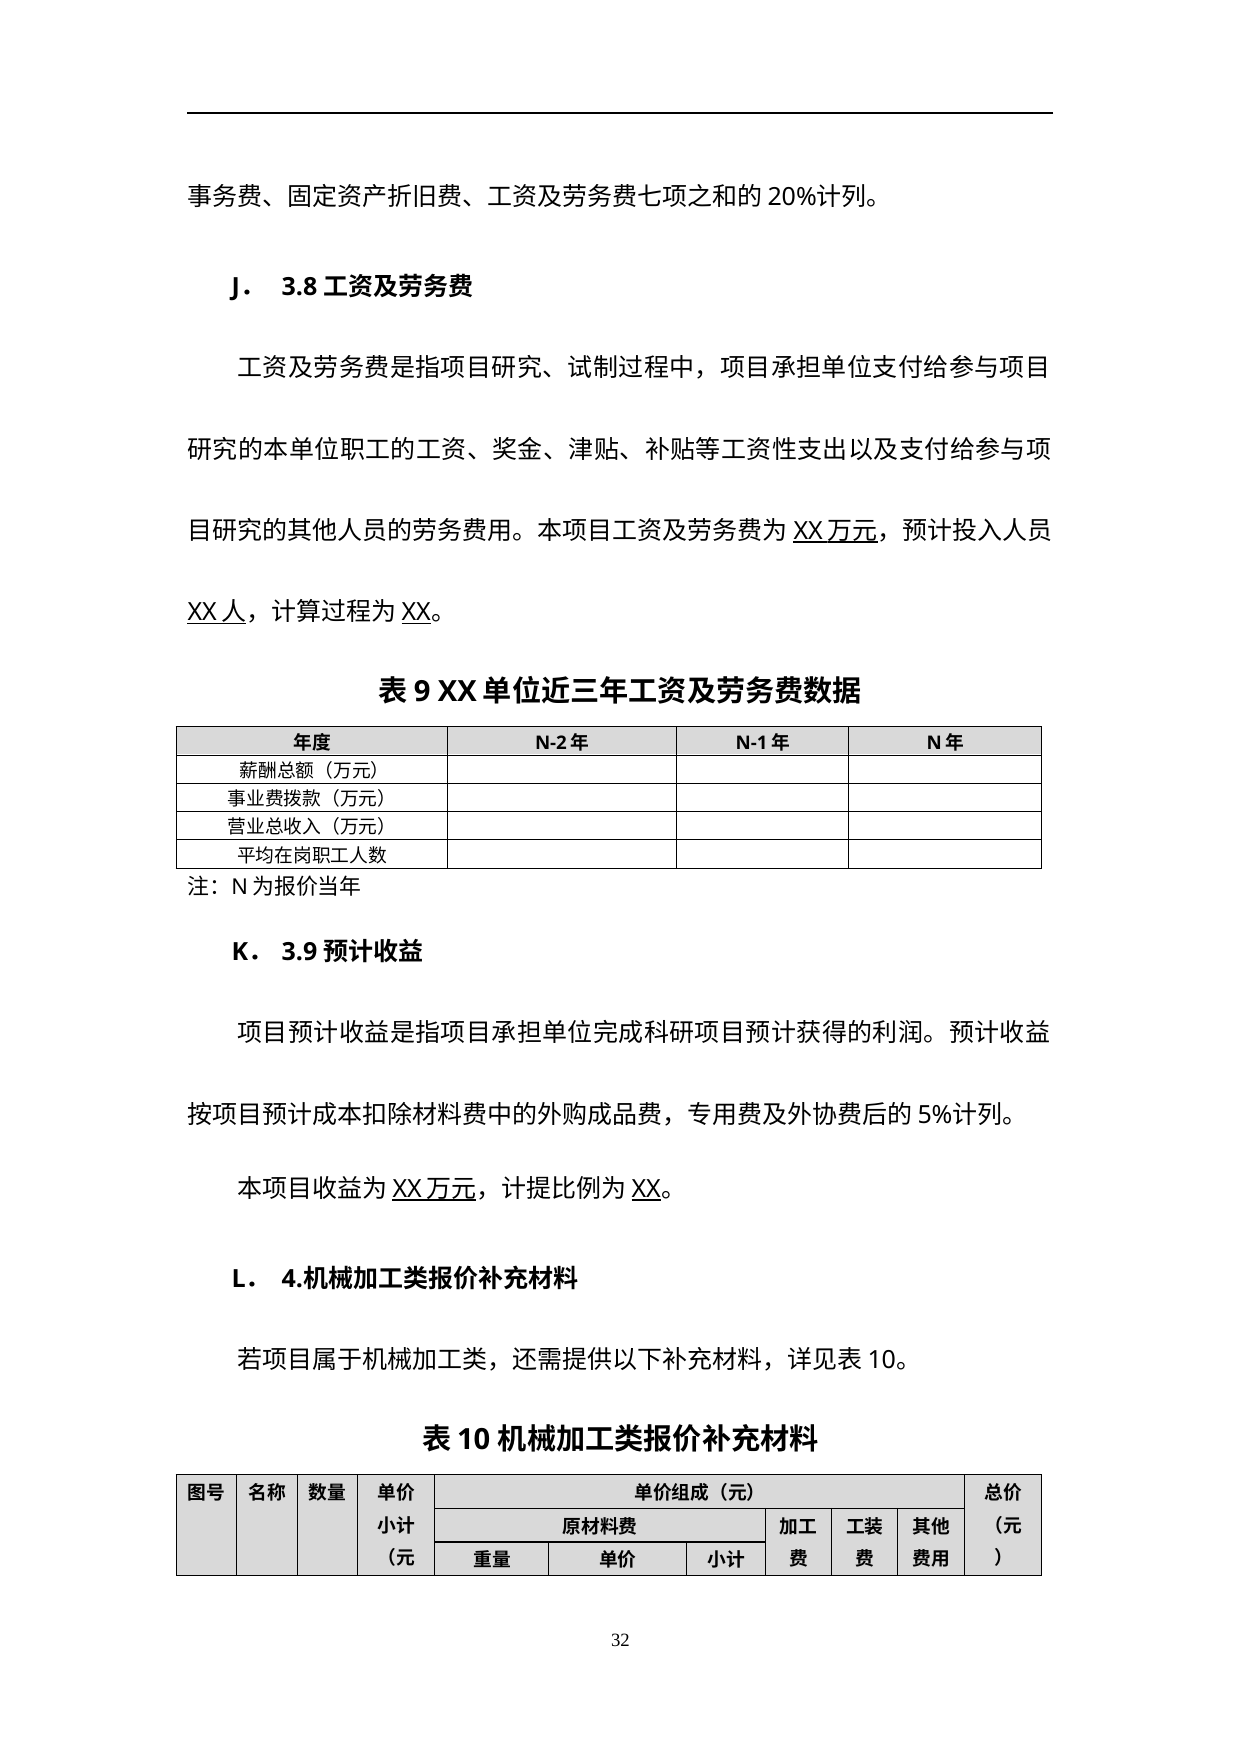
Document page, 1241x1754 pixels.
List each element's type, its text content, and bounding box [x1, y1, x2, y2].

table_cell [849, 812, 1041, 839]
table_header N年 [849, 727, 1041, 754]
table_cell 重量 （kg） [435, 1543, 548, 1575]
table_header 总价（元） [965, 1475, 1041, 1575]
table_cell [677, 840, 848, 867]
table_cell 平均在岗职工人数 [177, 840, 447, 867]
table_cell [448, 756, 676, 783]
table_cell 单价 （元/kg） [549, 1543, 686, 1575]
table_header 单价组成（元） [435, 1475, 964, 1508]
text 表9 XX单位近三年工资及劳务费数据 [187, 668, 1053, 710]
table_header 数量 [298, 1475, 357, 1575]
table_cell [677, 784, 848, 811]
table_cell 薪酬总额（万元） [177, 756, 447, 783]
table_header N-1年 [677, 727, 848, 754]
table_cell 事业费拨款（万元） [177, 784, 447, 811]
table_header 年度 [177, 727, 447, 754]
table_cell [849, 784, 1041, 811]
text 若项目属于机械加工类，还需提供以下补充材料，详见表10。 [187, 1325, 1053, 1390]
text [187, 162, 1053, 227]
table_cell 其他费用 [898, 1509, 964, 1575]
text 注：N为报价当年 [187, 868, 1053, 901]
subtitle 3.9 预计收益 [231, 917, 1053, 982]
table_cell [448, 840, 676, 867]
table_header N-2年 [448, 727, 676, 754]
table_cell 原材料费 [435, 1509, 765, 1541]
table_header 单价 小计 （元） [358, 1475, 434, 1575]
text 工资及劳务费是指项目研究、试制过程中，项目承担单位支付给参与项目研究的本单位职工的工资、奖金、津贴、补贴等工资性支出以及支付给参与项目研究的其他人员的劳务费用。本项目工资及劳务费为XX万元，预计投入人员XX人，计算过程为XX。 [187, 333, 1053, 642]
subtitle 3.8 工资及劳务费 [231, 252, 1053, 317]
table_cell 营业总收入（万元） [177, 812, 447, 839]
table_cell 小计（元） [687, 1543, 765, 1575]
text 本项目收益为XX万元，计提比例为XX。 [187, 1154, 1053, 1219]
table_header 图号 [177, 1475, 236, 1575]
table_cell [677, 756, 848, 783]
table_cell [448, 812, 676, 839]
text 表10 机械加工类报价补充材料 [187, 1416, 1053, 1458]
table_header 名称 [237, 1475, 297, 1575]
table_cell [677, 812, 848, 839]
table_cell 工装费 [832, 1509, 897, 1575]
table_cell 加工费 [766, 1509, 831, 1575]
table_cell [849, 840, 1041, 867]
text 项目预计收益是指项目承担单位完成科研项目预计获得的利润。预计收益按项目预计成本扣除材料费中的外购成品费，专用费及外协费后的5%计列。 [187, 998, 1053, 1145]
table_cell [849, 756, 1041, 783]
subtitle 4.机械加工类报价补充材料 [231, 1244, 1053, 1309]
table_cell [448, 784, 676, 811]
